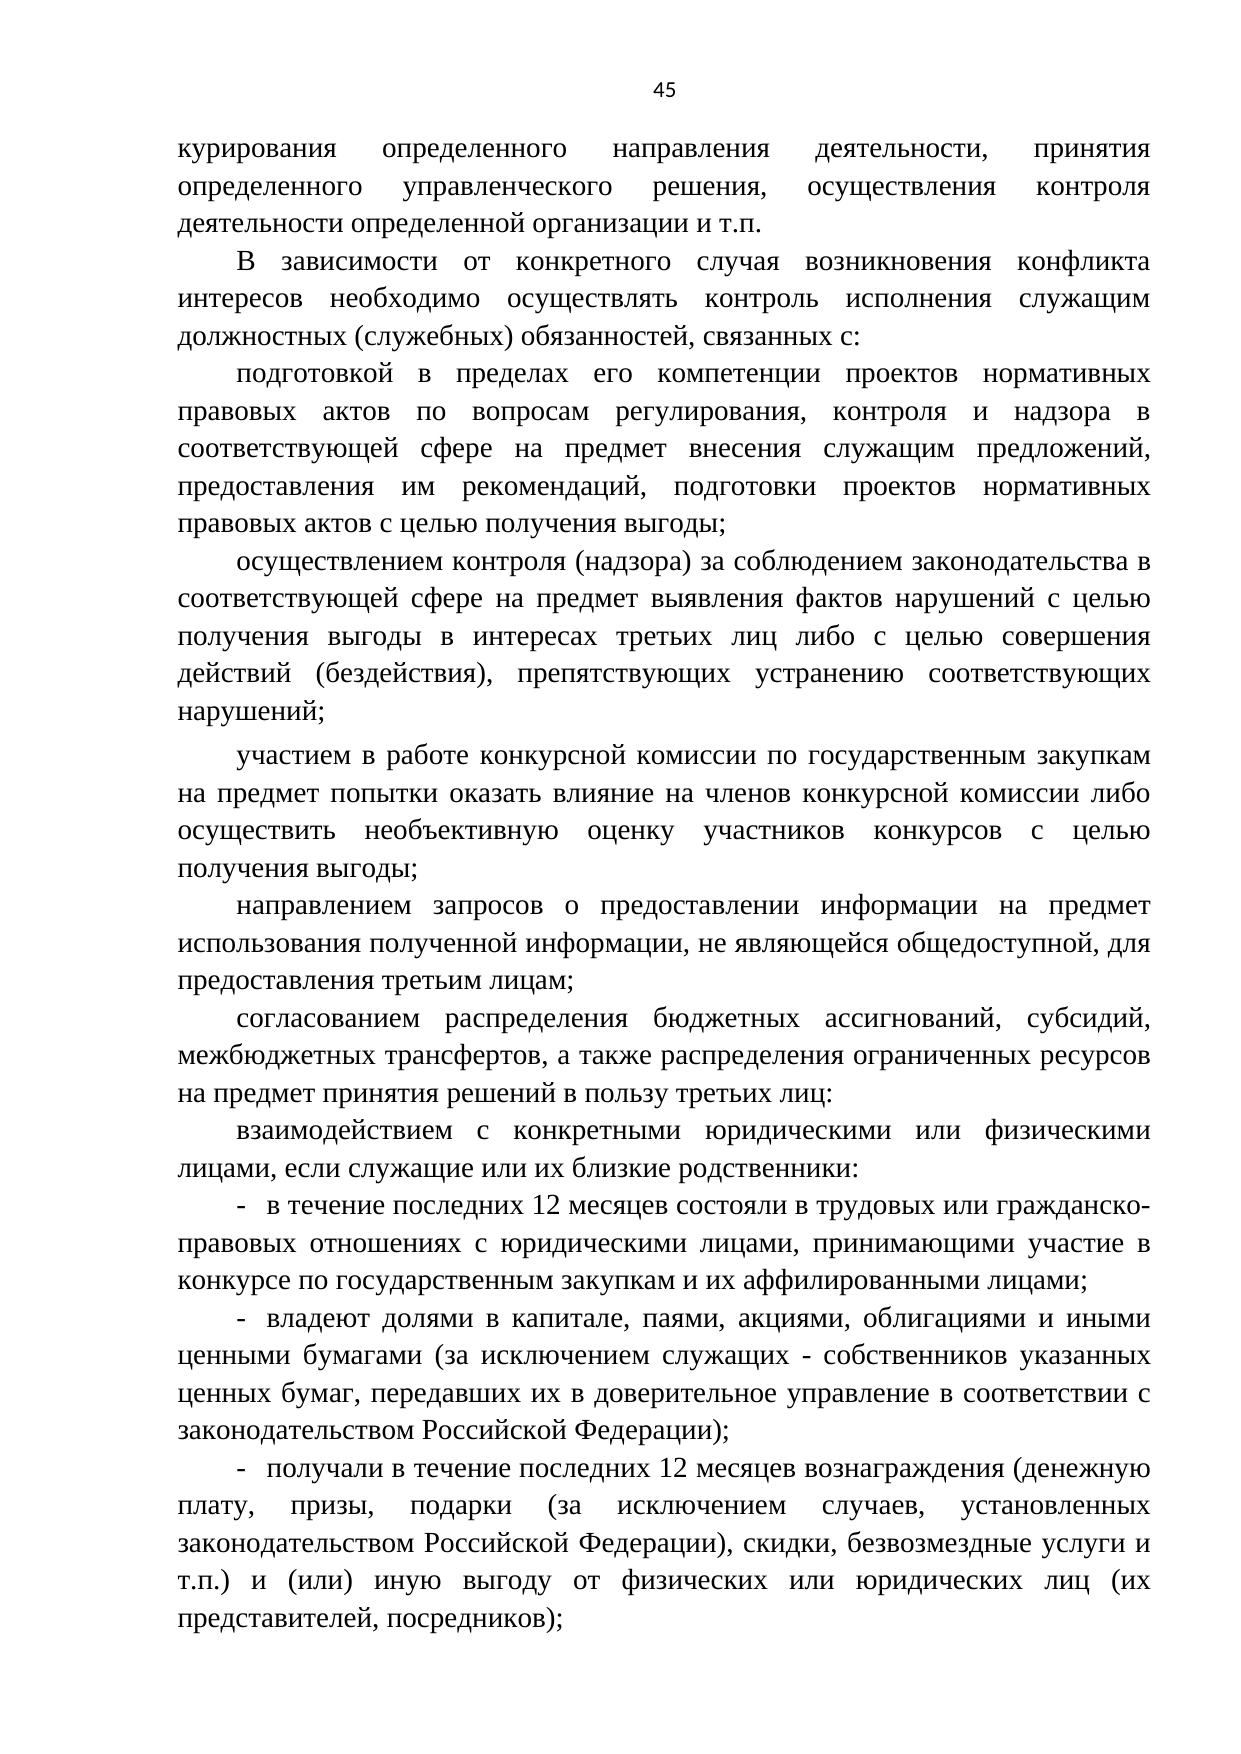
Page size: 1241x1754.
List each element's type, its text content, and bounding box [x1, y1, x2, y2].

text взаимодействием с конкретными юридическими или физическими лицами, если служащие или их близкие родственники: [177, 1109, 1152, 1184]
list владеют долями в капитале, паями, акциями, облигациями и иными ценными бумагами (за исключением служащих - собственников указанных ценных бумаг, передавших их в доверительное управление в соответствии с законодательством Российской Федерации); [177, 1297, 1152, 1447]
text осуществлением контроля (надзора) за соблюдением законодательства в соответствующей сфере на предмет выявления фактов нарушений с целью получения выгоды в интересах третьих лиц либо с целью совершения действий (бездействия), препятствующих устранению соответствующих нарушений; [177, 540, 1152, 728]
list получали в течение последних 12 месяцев вознаграждения (денежную плату, призы, подарки (за исключением случаев, установленных законодательством Российской Федерации), скидки, безвозмездные услуги и т.п.) и (или) иную выгоду от физических или юридических лиц (их представителей, посредников); [177, 1447, 1152, 1634]
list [177, 128, 1151, 240]
text направлением запросов о предоставлении информации на предмет использования полученной информации, не являющейся общедоступной, для предоставления третьим лицам; [177, 884, 1152, 997]
text участием в работе конкурсной комиссии по государственным закупкам на предмет попытки оказать влияние на членов конкурсной комиссии либо осуществить необъективную оценку участников конкурсов с целью получения выгоды; [177, 734, 1152, 884]
text подготовкой в пределах его компетенции проектов нормативных правовых актов по вопросам регулирования, контроля и надзора в соответствующей сфере на предмет внесения служащим предложений, предоставления им рекомендаций, подготовки проектов нормативных правовых актов с целью получения выгоды; [177, 353, 1152, 540]
text согласованием распределения бюджетных ассигнований, субсидий, межбюджетных трансфертов, а также распределения ограниченных ресурсов на предмет принятия решений в пользу третьих лиц: [177, 997, 1152, 1109]
list в течение последних 12 месяцев состояли в трудовых или гражданско-правовых отношениях с юридическими лицами, принимающими участие в конкурсе по государственным закупкам и их аффилированными лицами; [177, 1184, 1152, 1297]
text В зависимости от конкретного случая возникновения конфликта интересов необходимо осуществлять контроль исполнения служащим должностных (служебных) обязанностей, связанных с: [177, 240, 1151, 353]
